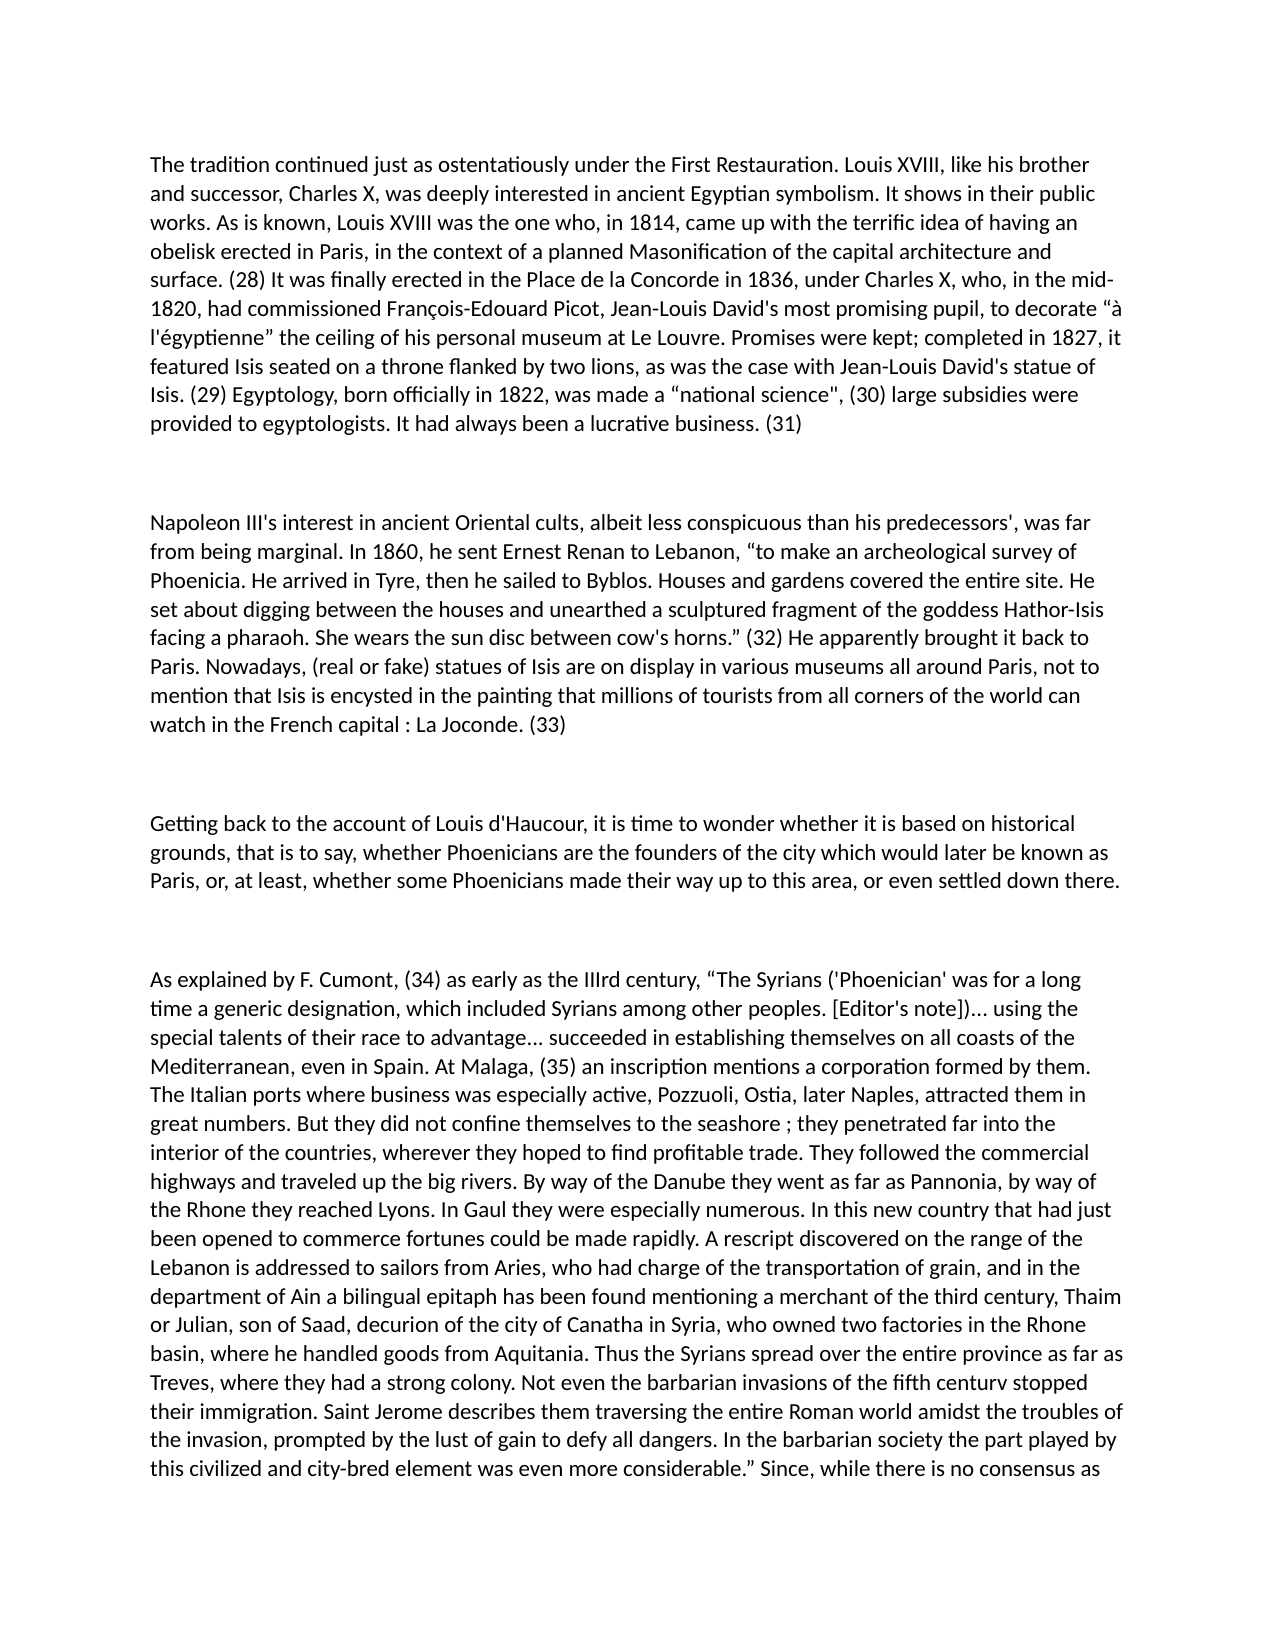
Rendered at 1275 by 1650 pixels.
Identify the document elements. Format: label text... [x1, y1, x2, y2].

text Napoleon III's interest in ancient Oriental cults, albeit less conspicuous than his predecessors', was far from being marginal. In 1860, he sent Ernest Renan to Lebanon, “to make an archeological survey of Phoenicia. He arrived in Tyre, then he sailed to Byblos. Houses and gardens covered the entire site. He set about digging between the houses and unearthed a sculptured fragment of the goddess Hathor-Isis facing a pharaoh. She wears the sun disc between cow's horns.” (32) He apparently brought it back to Paris. Nowadays, (real or fake) statues of Isis are on display in various museums all around Paris, not to mention that Isis is encysted in the painting that millions of tourists from all corners of the world can watch in the French capital : La Joconde. (33) [150, 508, 1125, 738]
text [150, 965, 1125, 1482]
text The tradition continued just as ostentatiously under the First Restauration. Louis XVIII, like his brother and successor, Charles X, was deeply interested in ancient Egyptian symbolism. It shows in their public works. As is known, Louis XVIII was the one who, in 1814, came up with the terrific idea of having an obelisk erected in Paris, in the context of a planned Masonification of the capital architecture and surface. (28) It was finally erected in the Place de la Concorde in 1836, under Charles X, who, in the mid-1820, had commissioned François-Edouard Picot, Jean-Louis David's most promising pupil, to decorate “à l'égyptienne” the ceiling of his personal museum at Le Louvre. Promises were kept; completed in 1827, it featured Isis seated on a throne flanked by two lions, as was the case with Jean-Louis David's statue of Isis. (29) Egyptology, born officially in 1822, was made a “national science", (30) large subsidies were provided to egyptologists. It had always been a lucrative business. (31) [150, 150, 1125, 437]
text Getting back to the account of Louis d'Haucour, it is time to wonder whether it is based on historical grounds, that is to say, whether Phoenicians are the founders of the city which would later be known as Paris, or, at least, whether some Phoenicians made their way up to this area, or even settled down there. [150, 808, 1125, 894]
